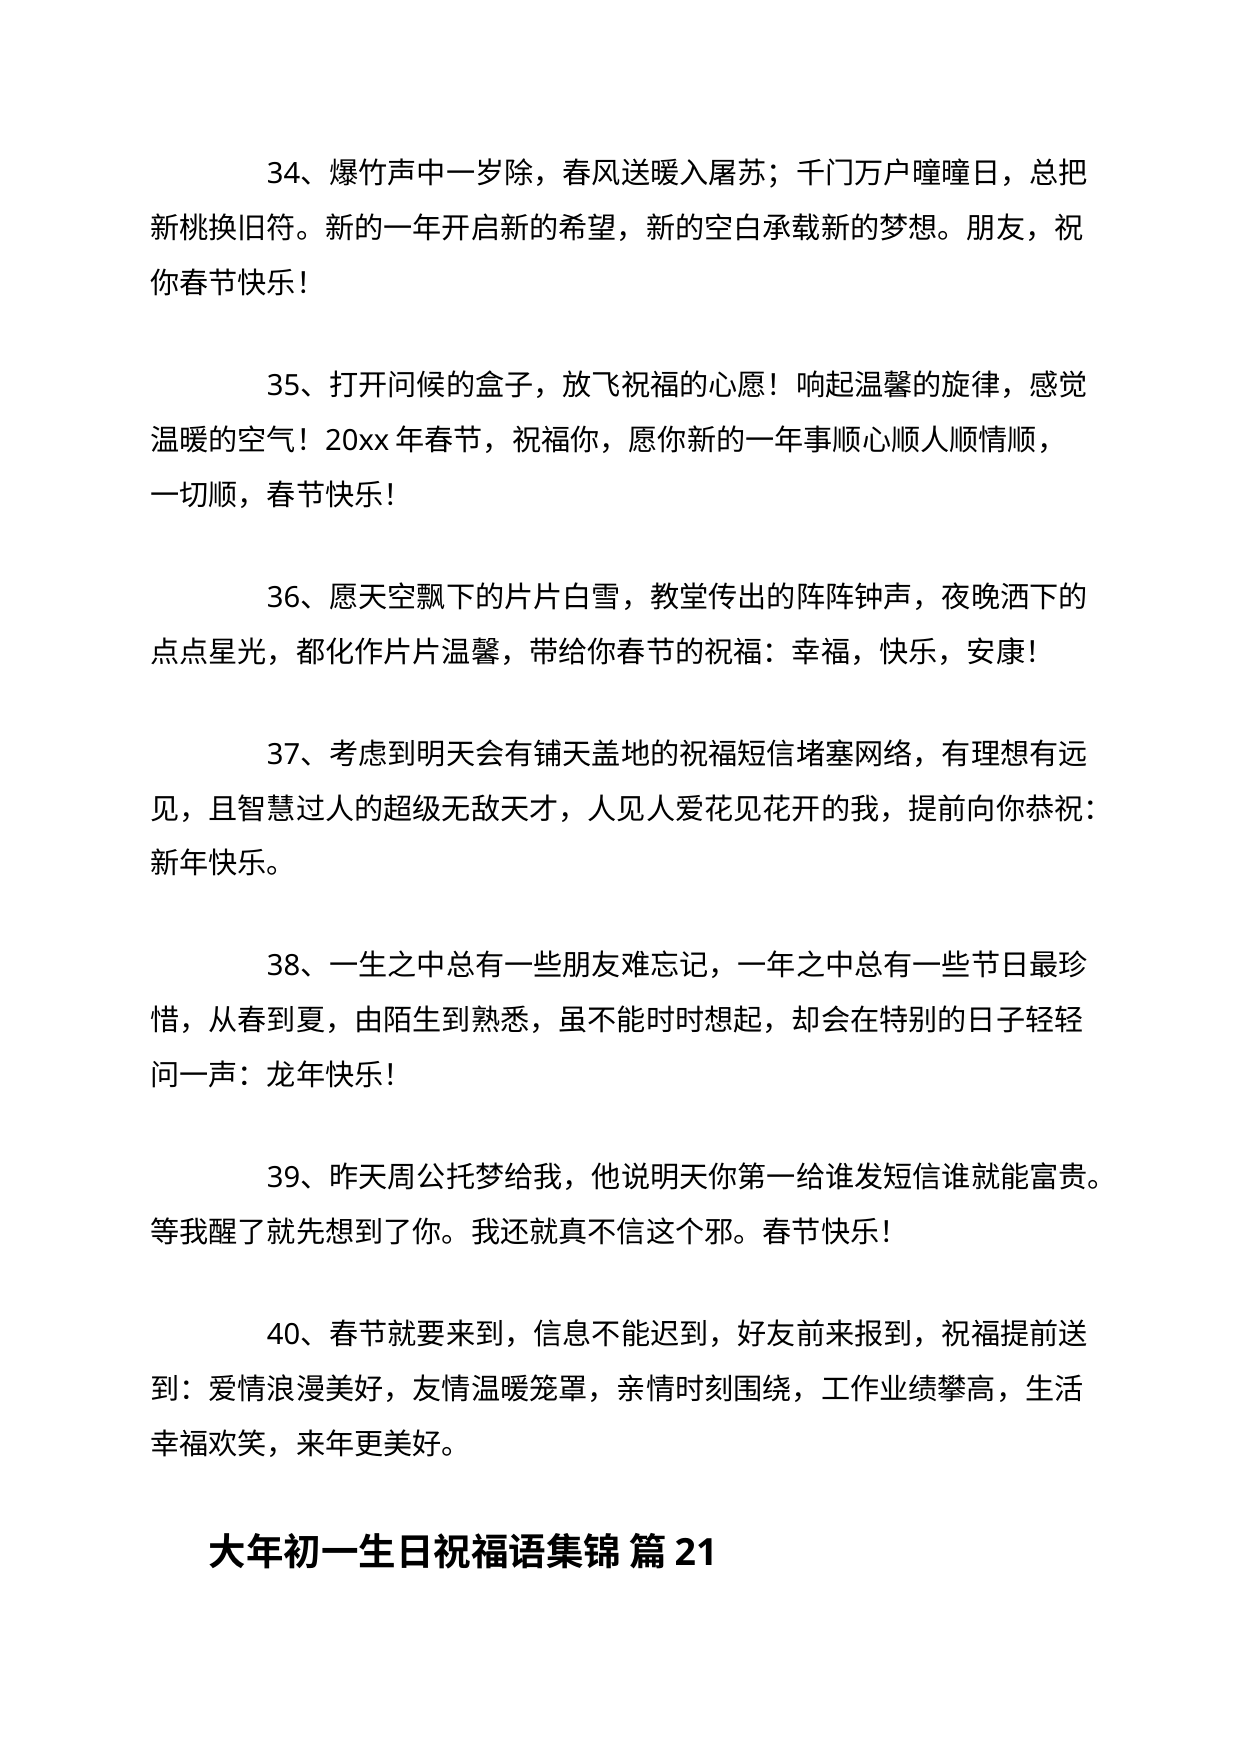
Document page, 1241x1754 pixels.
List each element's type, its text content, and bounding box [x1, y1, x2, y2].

text 40、春节就要来到，信息不能迟到，好友前来报到，祝福提前送到：爱情浪漫美好，友情温暖笼罩，亲情时刻围绕，工作业绩攀高，生活幸福欢笑，来年更美好。 [150, 1310, 1090, 1462]
text 39、昨天周公托梦给我，他说明天你第一给谁发短信谁就能富贵。等我醒了就先想到了你。我还就真不信这个邪。春节快乐！ [150, 1153, 1090, 1251]
text 大年初一生日祝福语集锦 篇21 [150, 1522, 1090, 1576]
text 36、愿天空飘下的片片白雪，教堂传出的阵阵钟声，夜晚洒下的点点星光，都化作片片温馨，带给你春节的祝福：幸福，快乐，安康！ [150, 573, 1090, 671]
text 34、爆竹声中一岁除，春风送暖入屠苏；千门万户曈曈日，总把新桃换旧符。新的一年开启新的希望，新的空白承载新的梦想。朋友，祝你春节快乐！ [150, 150, 1090, 302]
text 35、打开问候的盒子，放飞祝福的心愿！响起温馨的旋律，感觉温暖的空气！20xx年春节，祝福你，愿你新的一年事顺心顺人顺情顺，一切顺，春节快乐！ [150, 362, 1090, 514]
text 37、考虑到明天会有铺天盖地的祝福短信堵塞网络，有理想有远见，且智慧过人的超级无敌天才，人见人爱花见花开的我，提前向你恭祝：新年快乐。 [150, 730, 1090, 882]
text 38、一生之中总有一些朋友难忘记，一年之中总有一些节日最珍惜，从春到夏，由陌生到熟悉，虽不能时时想起，却会在特别的日子轻轻问一声：龙年快乐！ [150, 942, 1090, 1094]
